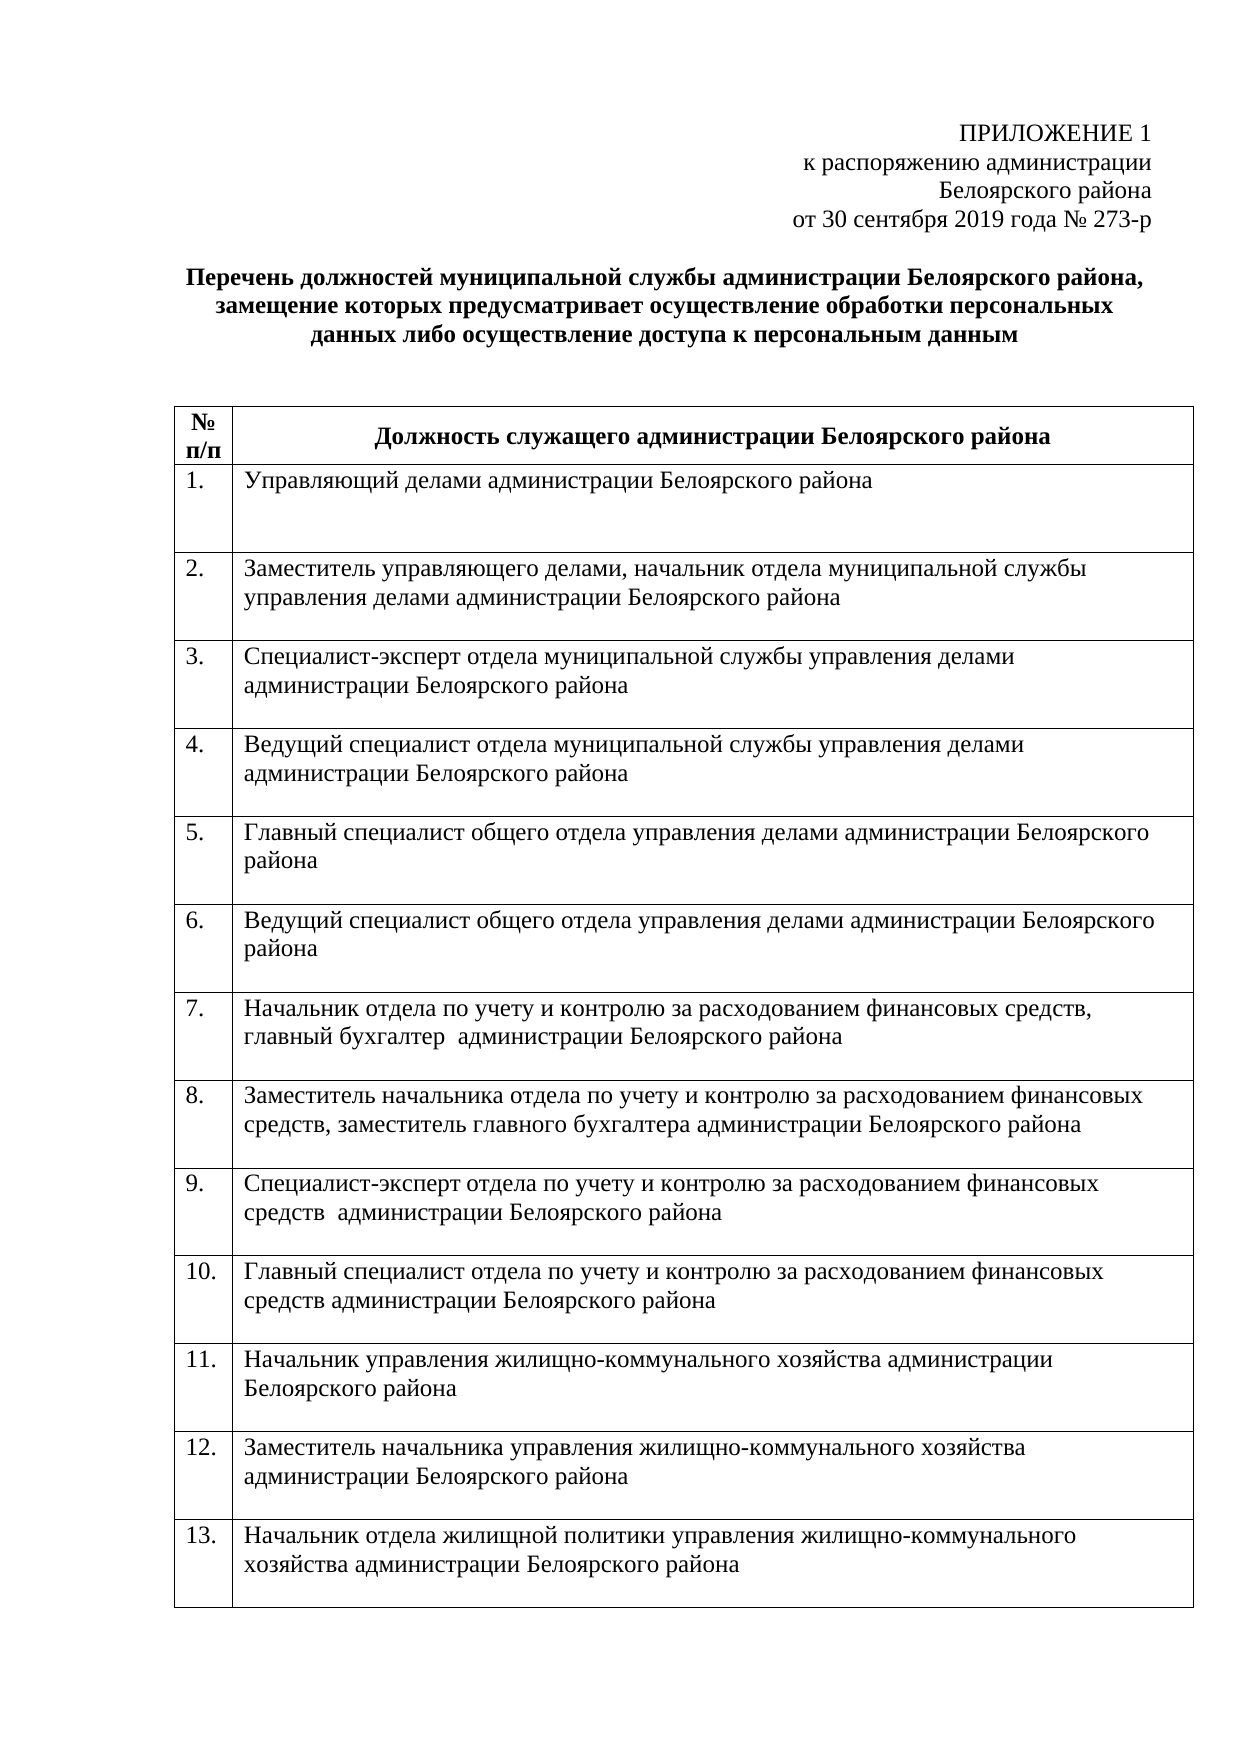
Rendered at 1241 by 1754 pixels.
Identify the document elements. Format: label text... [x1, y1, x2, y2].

table_cell Специалист-эксперт отдела муниципальной службы управления делами администрации Белоярского района [233, 641, 1193, 728]
table_header № п/п [175, 407, 232, 464]
text Перечень должностей муниципальной службы администрации Белоярского района, замещение которых предусматривает осуществление обработки персональных данных либо осуществление доступа к персональным данным [177, 262, 1152, 348]
text ПРИЛОЖЕНИЕ 1 [177, 118, 1152, 147]
text от 30 сентября 2019 года № 273-р [177, 204, 1152, 233]
table_cell [175, 905, 232, 992]
table_cell [175, 1256, 232, 1343]
table_cell [175, 641, 232, 728]
table_cell Специалист-эксперт отдела по учету и контролю за расходованием финансовых средств администрации Белоярского района [233, 1169, 1193, 1255]
table_cell Начальник отдела жилищной политики управления жилищно-коммунального хозяйства администрации Белоярского района [233, 1520, 1193, 1607]
table_cell Начальник отдела по учету и контролю за расходованием финансовых средств, главный бухгалтер администрации Белоярского района [233, 993, 1193, 1079]
table_cell Заместитель начальника управления жилищно-коммунального хозяйства администрации Белоярского района [233, 1432, 1193, 1519]
table_cell [175, 1520, 232, 1607]
table_cell [175, 553, 232, 640]
table_cell [175, 465, 232, 552]
table_cell [175, 993, 232, 1079]
table_cell Ведущий специалист общего отдела управления делами администрации Белоярского района [233, 905, 1193, 992]
table_cell Заместитель начальника отдела по учету и контролю за расходованием финансовых средств, заместитель главного бухгалтера администрации Белоярского района [233, 1081, 1193, 1167]
table_cell [175, 729, 232, 816]
text к распоряжению администрации [177, 147, 1152, 176]
table_cell [175, 1081, 232, 1167]
table_cell [175, 817, 232, 904]
table_cell [175, 1169, 232, 1255]
table_cell Заместитель управляющего делами, начальник отдела муниципальной службы управления делами администрации Белоярского района [233, 553, 1193, 640]
table_cell Начальник управления жилищно-коммунального хозяйства администрации Белоярского района [233, 1344, 1193, 1431]
table_cell Главный специалист общего отдела управления делами администрации Белоярского района [233, 817, 1193, 904]
table_cell Управляющий делами администрации Белоярского района [233, 465, 1193, 552]
table_cell Ведущий специалист отдела муниципальной службы управления делами администрации Белоярского района [233, 729, 1193, 816]
text Белоярского района [177, 176, 1152, 204]
table_header Должность служащего администрации Белоярского района [233, 407, 1193, 464]
table_cell Главный специалист отдела по учету и контролю за расходованием финансовых средств администрации Белоярского района [233, 1256, 1193, 1343]
table_cell [175, 1432, 232, 1519]
table_cell [175, 1344, 232, 1431]
